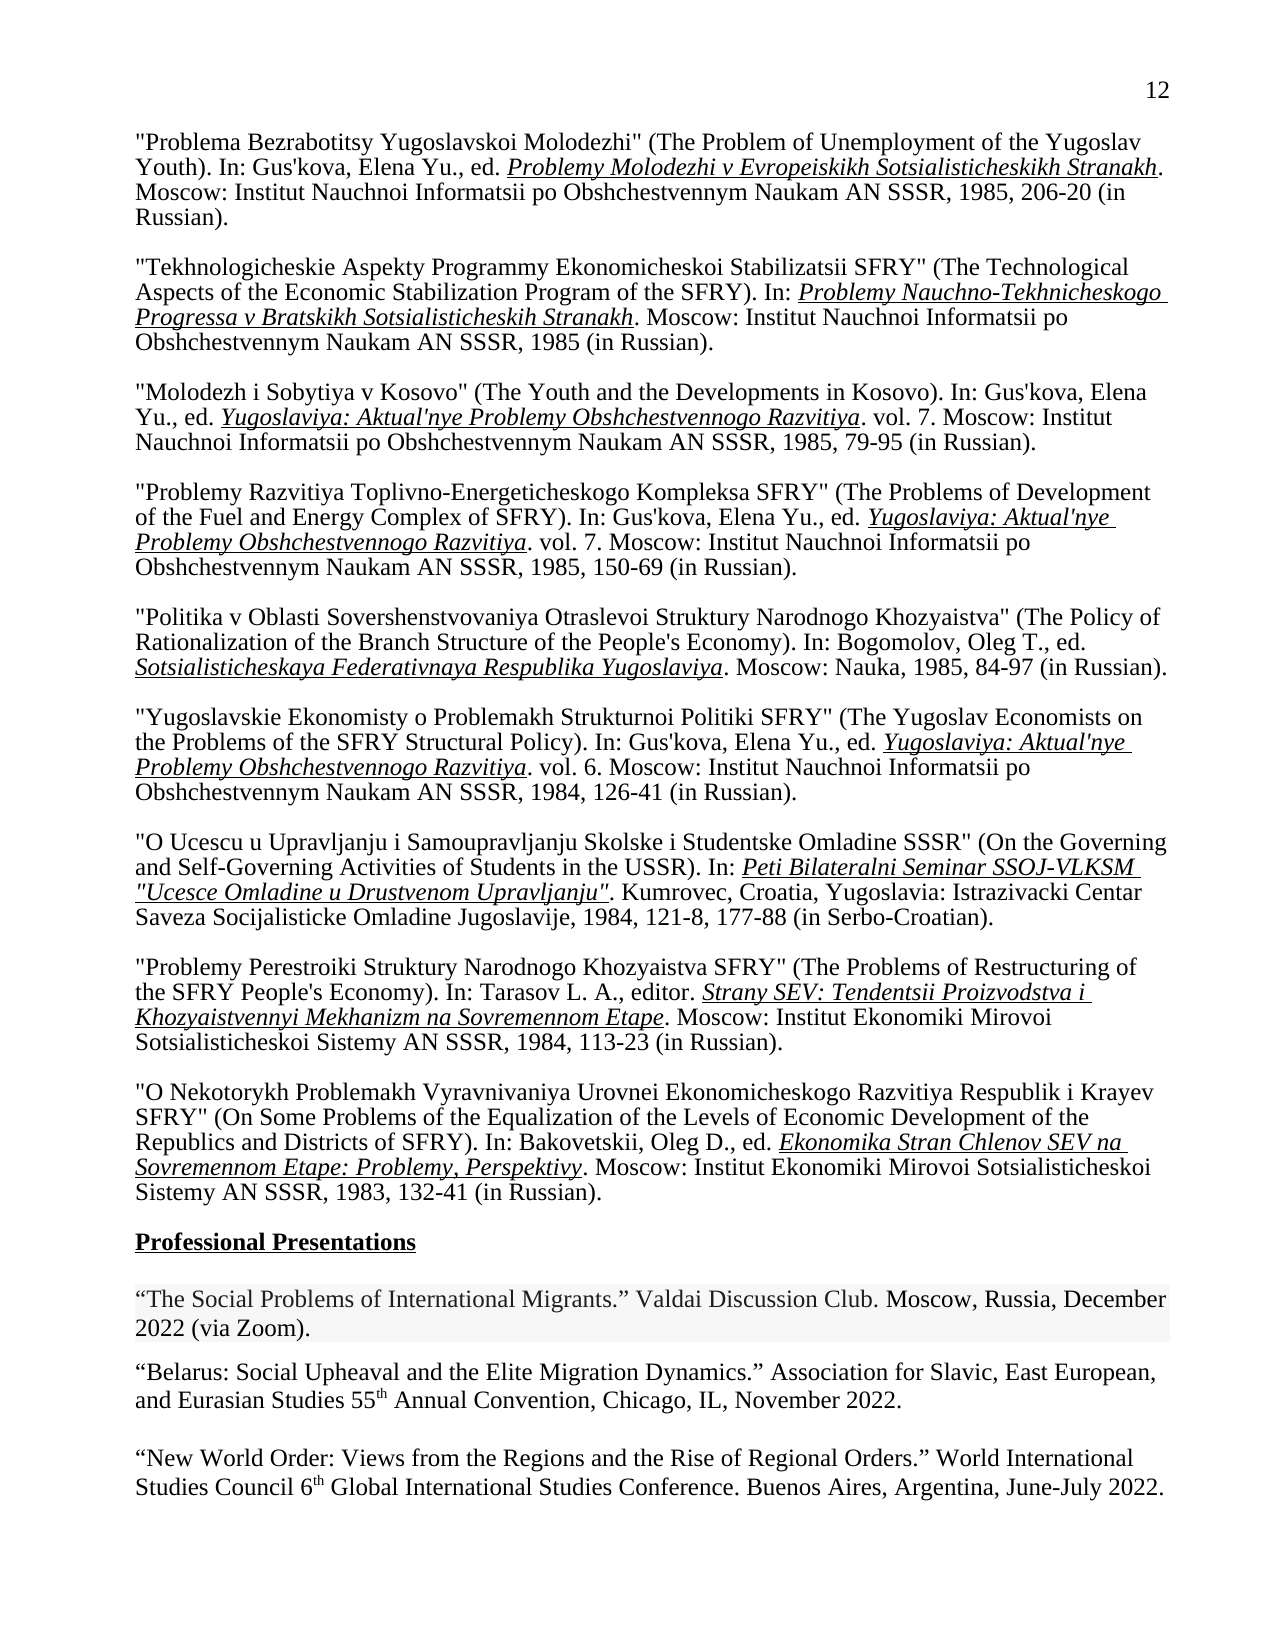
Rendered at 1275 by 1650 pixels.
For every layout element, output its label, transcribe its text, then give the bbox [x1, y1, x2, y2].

text "Tekhnologicheskie Aspekty Programmy Ekonomicheskoi Stabilizatsii SFRY" (The Technological Aspects of the Economic Stabilization Program of the SFRY). In: Problemy Nauchno-Tekhnicheskogo Progressa v Bratskikh Sotsialisticheskih Stranakh. Moscow: Institut Nauchnoi Informatsii po Obshchestvennym Naukam AN SSSR, 1985 (in Russian). [135, 255, 1170, 355]
text "O Ucescu u Upravljanju i Samoupravljanju Skolske i Studentske Omladine SSSR" (On the Governing and Self-Governing Activities of Students in the USSR). In: Peti Bilateralni Seminar SSOJ-VLKSM "Ucesce Omladine u Drustvenom Upravljanju". Kumrovec, Croatia, Yugoslavia: Istrazivacki Centar Saveza Socijalisticke Omladine Jugoslavije, 1984, 121-8, 177-88 (in Serbo-Croatian). [135, 830, 1170, 930]
text Professional Presentations [135, 1230, 1170, 1255]
text "O Nekotorykh Problemakh Vyravnivaniya Urovnei Ekonomicheskogo Razvitiya Respublik i Krayev SFRY" (On Some Problems of the Equalization of the Levels of Economic Development of the Republics and Districts of SFRY). In: Bakovetskii, Oleg D., ed. Ekonomika Stran Chlenov SEV na Sovremennom Etape: Problemy, Perspektivy. Moscow: Institut Ekonomiki Mirovoi Sotsialisticheskoi Sistemy AN SSSR, 1983, 132-41 (in Russian). [135, 1080, 1170, 1205]
text “New World Order: Views from the Regions and the Rise of Regional Orders.” World International Studies Council 6th Global International Studies Conference. Buenos Aires, Argentina, June-July 2022. [135, 1443, 1170, 1500]
text “The Social Problems of International Migrants.” Valdai Discussion Club. Moscow, Russia, December 2022 (via Zoom). [135, 1284, 1170, 1342]
text "Molodezh i Sobytiya v Kosovo" (The Youth and the Developments in Kosovo). In: Gus'kova, Elena Yu., ed. Yugoslaviya: Aktual'nye Problemy Obshchestvennogo Razvitiya. vol. 7. Moscow: Institut Nauchnoi Informatsii po Obshchestvennym Naukam AN SSSR, 1985, 79-95 (in Russian). [135, 380, 1170, 455]
text "Politika v Oblasti Sovershenstvovaniya Otraslevoi Struktury Narodnogo Khozyaistva" (The Policy of Rationalization of the Branch Structure of the People's Economy). In: Bogomolov, Oleg T., ed. Sotsialisticheskaya Federativnaya Respublika Yugoslaviya. Moscow: Nauka, 1985, 84-97 (in Russian). [135, 605, 1170, 680]
text "Problema Bezrabotitsy Yugoslavskoi Molodezhi" (The Problem of Unemployment of the Yugoslav Youth). In: Gus'kova, Elena Yu., ed. Problemy Molodezhi v Evropeiskikh Sotsialisticheskikh Stranakh. Moscow: Institut Nauchnoi Informatsii po Obshchestvennym Naukam AN SSSR, 1985, 206-20 (in Russian). [135, 130, 1170, 230]
text "Problemy Razvitiya Toplivno-Energeticheskogo Kompleksa SFRY" (The Problems of Development of the Fuel and Energy Complex of SFRY). In: Gus'kova, Elena Yu., ed. Yugoslaviya: Aktual'nye Problemy Obshchestvennogo Razvitiya. vol. 7. Moscow: Institut Nauchnoi Informatsii po Obshchestvennym Naukam AN SSSR, 1985, 150-69 (in Russian). [135, 480, 1170, 580]
text "Yugoslavskie Ekonomisty o Problemakh Strukturnoi Politiki SFRY" (The Yugoslav Economists on the Problems of the SFRY Structural Policy). In: Gus'kova, Elena Yu., ed. Yugoslaviya: Aktual'nye Problemy Obshchestvennogo Razvitiya. vol. 6. Moscow: Institut Nauchnoi Informatsii po Obshchestvennym Naukam AN SSSR, 1984, 126-41 (in Russian). [135, 705, 1170, 805]
text "Problemy Perestroiki Struktury Narodnogo Khozyaistva SFRY" (The Problems of Restructuring of the SFRY People's Economy). In: Tarasov L. A., editor. Strany SEV: Tendentsii Proizvodstva i Khozyaistvennyi Mekhanizm na Sovremennom Etape. Moscow: Institut Ekonomiki Mirovoi Sotsialisticheskoi Sistemy AN SSSR, 1984, 113-23 (in Russian). [135, 955, 1170, 1055]
text “Belarus: Social Upheaval and the Elite Migration Dynamics.” Association for Slavic, East European, and Eurasian Studies 55th Annual Convention, Chicago, IL, November 2022. [135, 1357, 1170, 1414]
